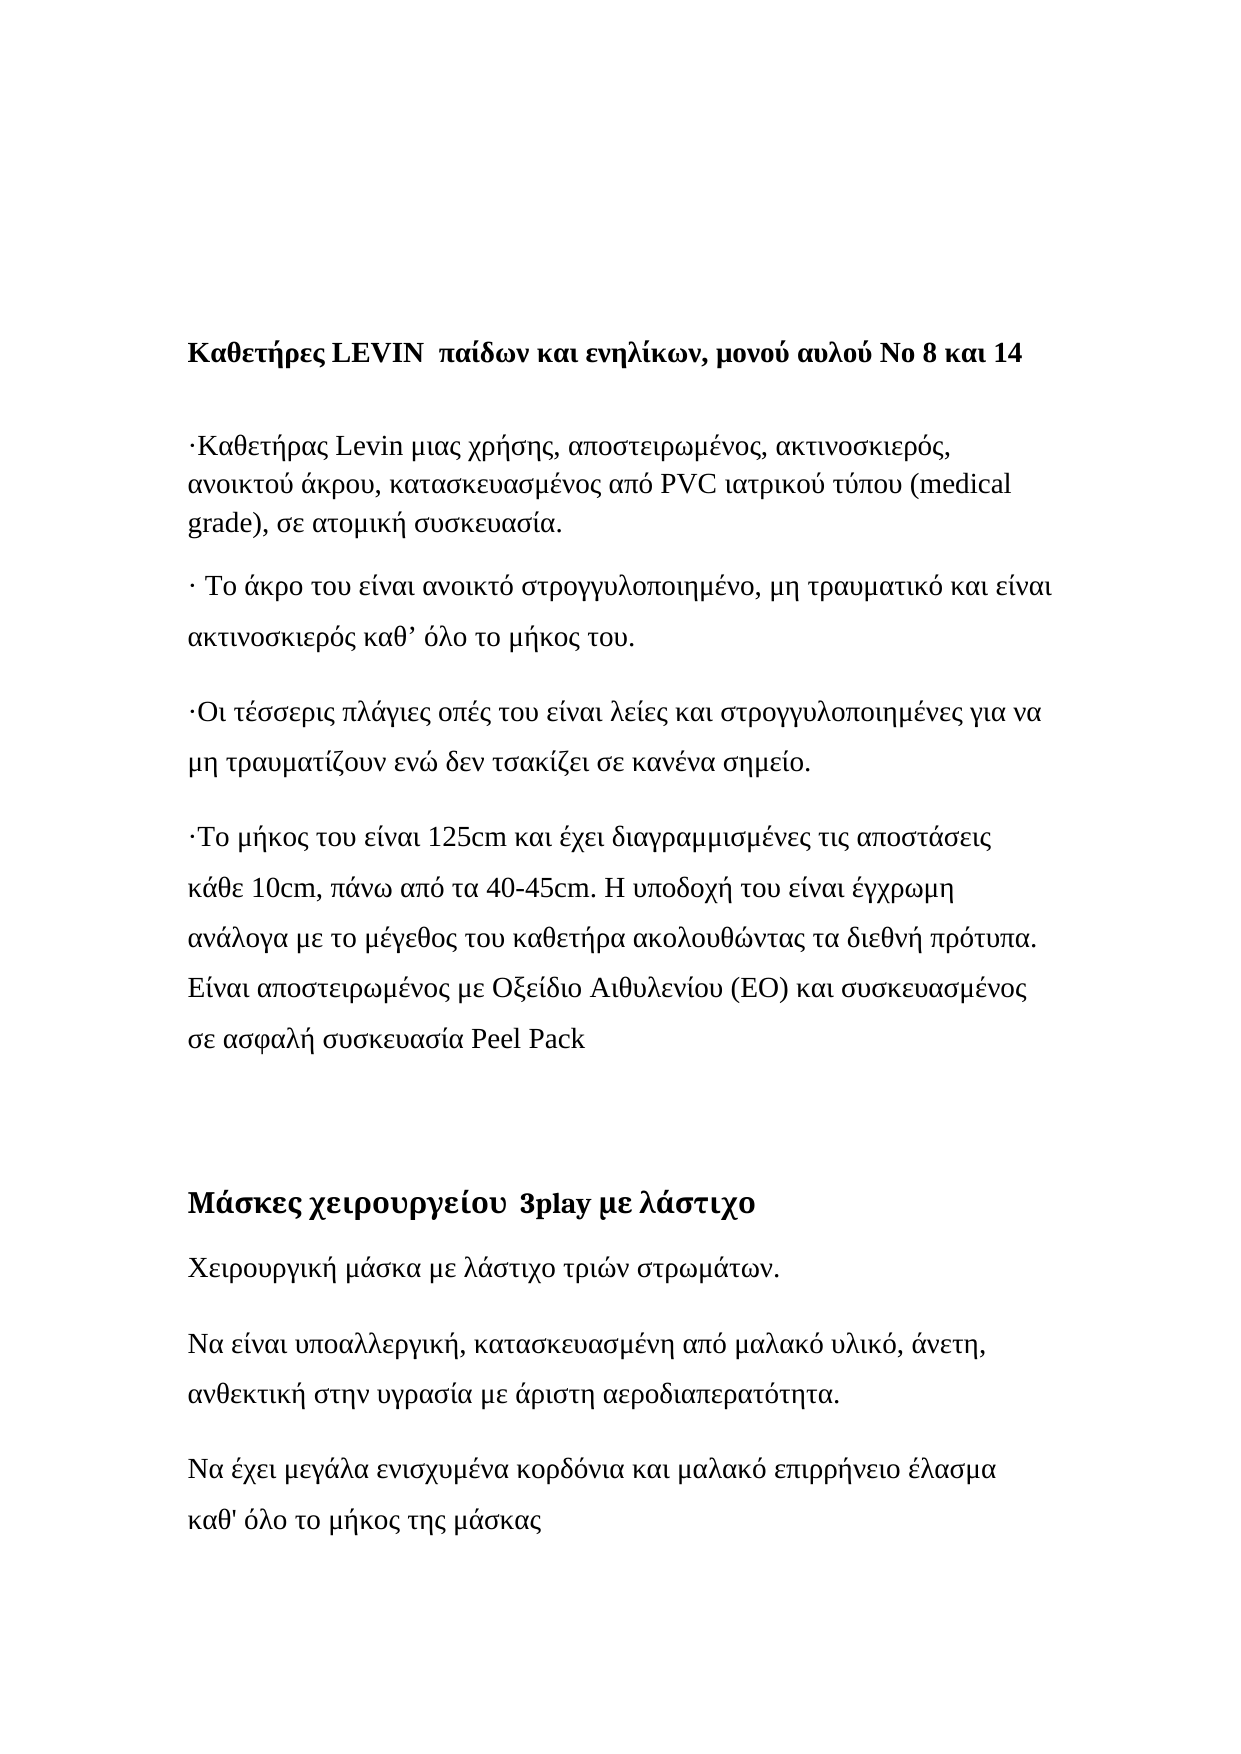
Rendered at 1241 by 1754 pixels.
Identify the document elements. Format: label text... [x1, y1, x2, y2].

text Καθετήρες LEVIN παίδων και ενηλίκων, μονού αυλού Νο 8 και 14 [187, 335, 1053, 369]
text · Tο άκρο του είναι ανοικτό στρογγυλοποιημένο, μη τραυματικό και είναι ακτινοσκιερός καθ’ όλο το μήκος του. [187, 568, 1053, 652]
text ·Καθετήρας Levin μιας χρήσης, αποστειρωμένος, ακτινοσκιερός, ανοικτού άκρου, κατασκευασμένος από PVC ιατρικού τύπου (medical grade), σε ατομική συσκευασία. [187, 395, 1053, 538]
text ·Το μήκος του είναι 125cm και έχει διαγραμμισμένες τις αποστάσεις κάθε 10cm, πάνω από τα 40-45cm. Η υποδοχή του είναι έγχρωμη ανάλογα με το μέγεθος του καθετήρα ακολουθώντας τα διεθνή πρότυπα. Είναι αποστειρωμένος με Οξείδιο Αιθυλενίου (ΕΟ) και συσκευασμένος σε ασφαλή συσκευασία Peel Pack [187, 819, 1053, 1054]
text ·Οι τέσσερις πλάγιες οπές του είναι λείες και στρογγυλοποιημένες για να μη τραυματίζουν ενώ δεν τσακίζει σε κανένα σημείο. [187, 694, 1053, 778]
text Χειρουργική μάσκα με λάστιχο τριών στρωμάτων. [187, 1251, 1053, 1284]
subtitle Μάσκες χειρουργείου 3play με λάστιχο [187, 1187, 1053, 1221]
text Να είναι υποαλλεργική, κατασκευασμένη από μαλακό υλικό, άνετη, ανθεκτική στην υγρασία με άριστη αεροδιαπερατότητα. [187, 1326, 1053, 1410]
text Να έχει μεγάλα ενισχυμένα κορδόνια και μαλακό επιρρήνειο έλασμα καθ' όλο το μήκος της μάσκας [187, 1452, 1053, 1535]
